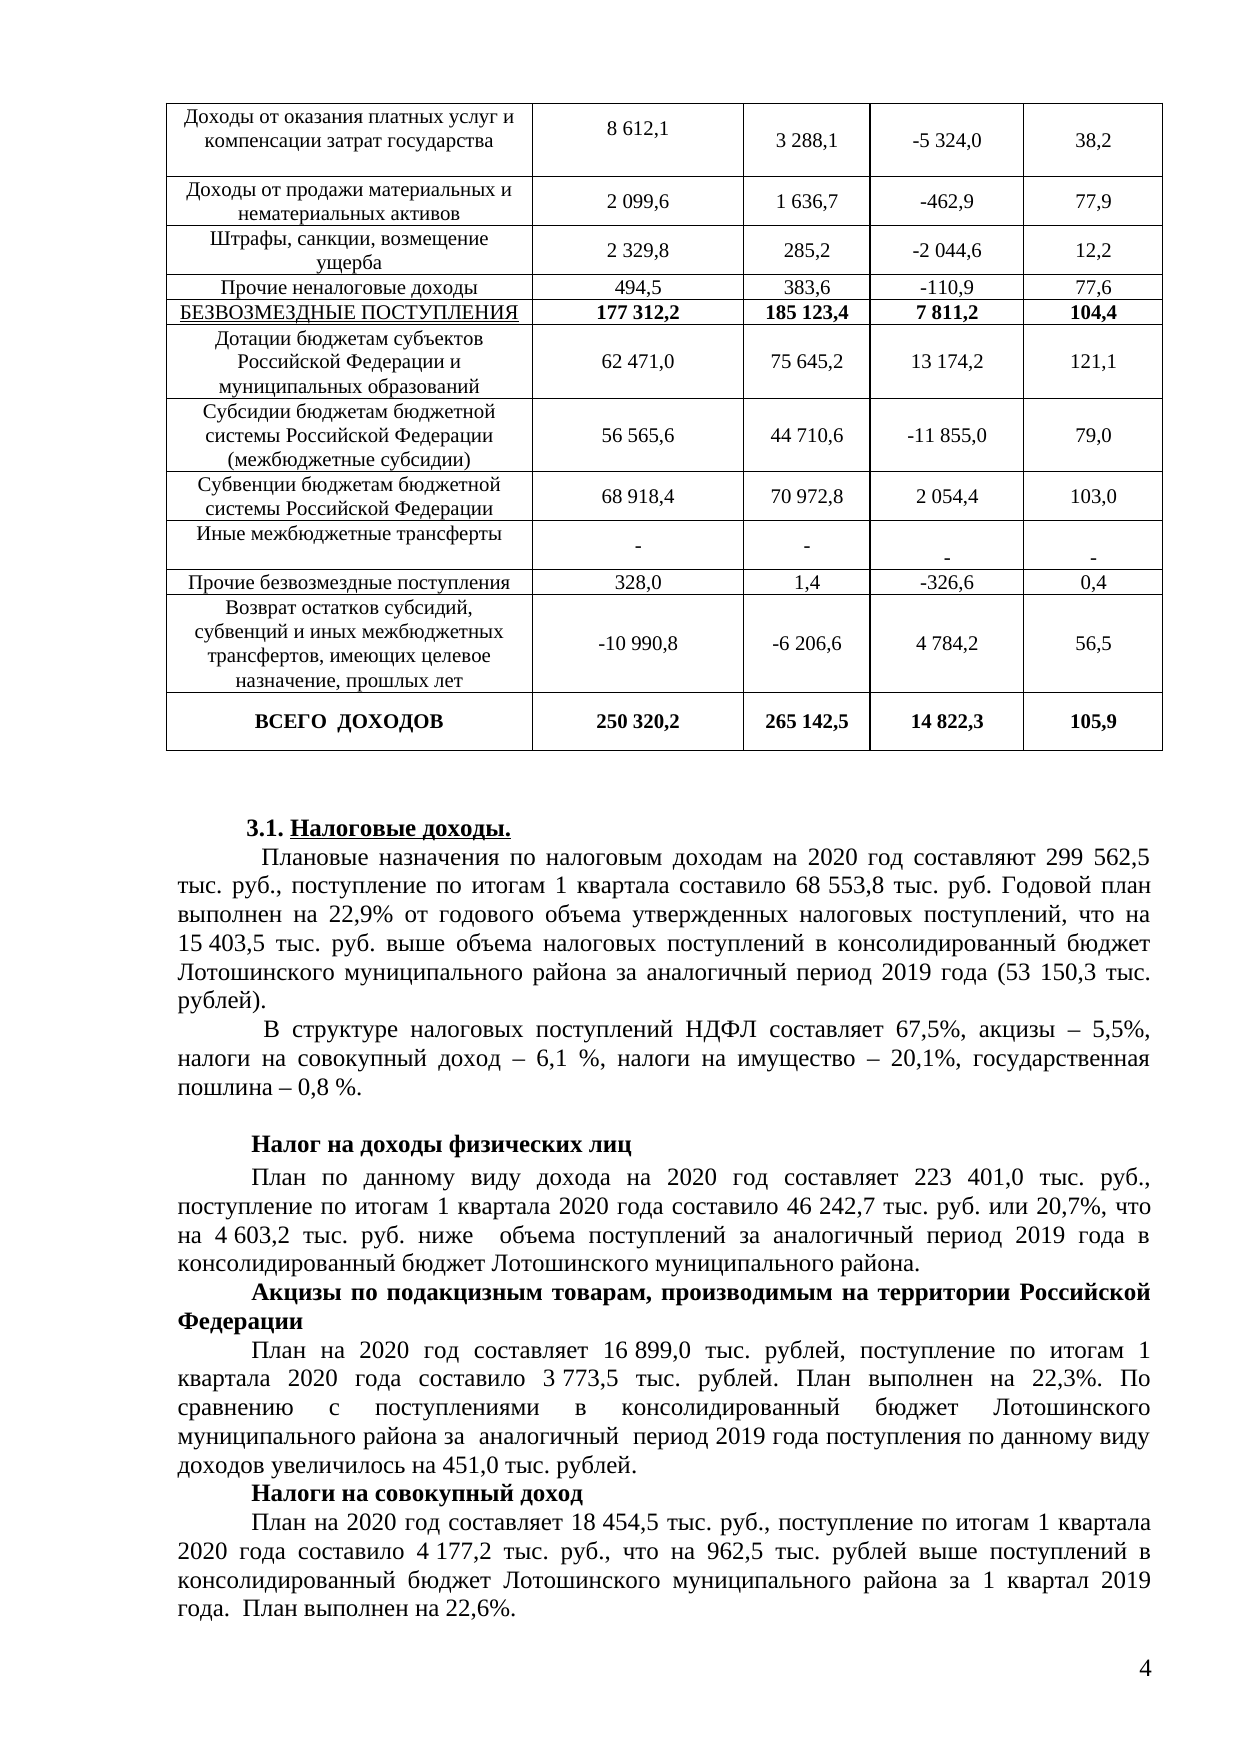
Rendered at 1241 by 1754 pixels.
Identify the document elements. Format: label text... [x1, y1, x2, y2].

table_cell Субсидии бюджетам бюджетной системы Российской Федерации (межбюджетные субсидии) [167, 399, 532, 471]
table_cell -462,9 [871, 177, 1023, 225]
table_cell 12,2 [1024, 226, 1162, 274]
table_cell 0,4 [1024, 570, 1162, 594]
table_cell Иные межбюджетные трансферты [167, 521, 532, 569]
table_cell - [1024, 521, 1162, 569]
text Акцизы по подакцизным товарам, производимым на территории Российской Федерации [177, 1277, 1152, 1335]
text 3.1. Налоговые доходы. [177, 813, 1152, 842]
table_cell 105,9 [1024, 693, 1162, 750]
table_cell Возврат остатков субсидий, субвенций и иных межбюджетных трансфертов, имеющих целевое назначение, прошлых лет [167, 595, 532, 692]
table_cell 13 174,2 [871, 325, 1023, 398]
table_cell 185 123,4 [744, 300, 869, 324]
text Налог на доходы физических лиц [177, 1129, 1152, 1158]
table_cell 7 811,2 [871, 300, 1023, 324]
table_cell 8 612,1 [533, 104, 743, 176]
table_cell 2 099,6 [533, 177, 743, 225]
table_cell 62 471,0 [533, 325, 743, 398]
table_cell 79,0 [1024, 399, 1162, 471]
table_cell - [533, 521, 743, 569]
table_cell 121,1 [1024, 325, 1162, 398]
table_cell 2 329,8 [533, 226, 743, 274]
table_cell Доходы от продажи материальных и нематериальных активов [167, 177, 532, 225]
table_cell 265 142,5 [744, 693, 869, 750]
table_cell 68 918,4 [533, 472, 743, 520]
table_cell -6 206,6 [744, 595, 869, 692]
table_cell Штрафы, санкции, возмещение ущерба [167, 226, 532, 274]
table_cell 250 320,2 [533, 693, 743, 750]
table_cell 38,2 [1024, 104, 1162, 176]
text План на 2020 год составляет 16 899,0 тыс. рублей, поступление по итогам 1 квартала 2020 года составило 3 773,5 тыс. рублей. План выполнен на 22,3%. По сравнению с поступлениями в консолидированный бюджет Лотошинского муниципального района за аналогичный период 2019 года поступления по данному виду доходов увеличилось на 451,0 тыс. рублей. [177, 1335, 1152, 1478]
table_cell -2 044,6 [871, 226, 1023, 274]
table_cell 328,0 [533, 570, 743, 594]
table_cell 103,0 [1024, 472, 1162, 520]
text В структуре налоговых поступлений НДФЛ составляет 67,5%, акцизы – 5,5%, налоги на совокупный доход – 6,1 %, налоги на имущество – 20,1%, государственная пошлина – 0,8 %. [177, 1014, 1152, 1101]
table_cell 104,4 [1024, 300, 1162, 324]
table_cell Прочие безвозмездные поступления [167, 570, 532, 594]
table_cell 177 312,2 [533, 300, 743, 324]
table_cell Доходы от оказания платных услуг и компенсации затрат государства [167, 104, 532, 176]
table_cell 1 636,7 [744, 177, 869, 225]
table_cell -110,9 [871, 275, 1023, 299]
table_cell 14 822,3 [871, 693, 1023, 750]
table_cell 1,4 [744, 570, 869, 594]
text Налоги на совокупный доход [177, 1478, 1152, 1507]
text План по данному виду дохода на 2020 год составляет 223 401,0 тыс. руб., поступление по итогам 1 квартала 2020 года составило 46 242,7 тыс. руб. или 20,7%, что на 4 603,2 тыс. руб. ниже объема поступлений за аналогичный период 2019 года в консолидированный бюджет Лотошинского муниципального района. [177, 1162, 1152, 1277]
table_cell -11 855,0 [871, 399, 1023, 471]
table_cell -326,6 [871, 570, 1023, 594]
table_cell 3 288,1 [744, 104, 869, 176]
table_cell - [871, 521, 1023, 569]
table_cell 2 054,4 [871, 472, 1023, 520]
table_cell 56 565,6 [533, 399, 743, 471]
table_cell 75 645,2 [744, 325, 869, 398]
table_cell 56,5 [1024, 595, 1162, 692]
table_cell 70 972,8 [744, 472, 869, 520]
text Плановые назначения по налоговым доходам на 2020 год составляют 299 562,5 тыс. руб., поступление по итогам 1 квартала составило 68 553,8 тыс. руб. Годовой план выполнен на 22,9% от годового объема утвержденных налоговых поступлений, что на 15 403,5 тыс. руб. выше объема налоговых поступлений в консолидированный бюджет Лотошинского муниципального района за аналогичный период 2019 года (53 150,3 тыс. рублей). [177, 842, 1152, 1014]
table_cell 383,6 [744, 275, 869, 299]
table_cell 4 784,2 [871, 595, 1023, 692]
table_cell -10 990,8 [533, 595, 743, 692]
table_cell 494,5 [533, 275, 743, 299]
table_cell 44 710,6 [744, 399, 869, 471]
table_cell 77,6 [1024, 275, 1162, 299]
text План на 2020 год составляет 18 454,5 тыс. руб., поступление по итогам 1 квартала 2020 года составило 4 177,2 тыс. руб., что на 962,5 тыс. рублей выше поступлений в консолидированный бюджет Лотошинского муниципального района за 1 квартал 2019 года. План выполнен на 22,6%. [177, 1507, 1152, 1622]
table_cell 285,2 [744, 226, 869, 274]
table_cell - [744, 521, 869, 569]
table_cell ВСЕГО ДОХОДОВ [167, 693, 532, 750]
table_cell Прочие неналоговые доходы [167, 275, 532, 299]
table_cell Дотации бюджетам субъектов Российской Федерации и муниципальных образований [167, 325, 532, 398]
table_cell БЕЗВОЗМЕЗДНЫЕ ПОСТУПЛЕНИЯ [167, 300, 532, 324]
table_cell -5 324,0 [871, 104, 1023, 176]
table_cell Субвенции бюджетам бюджетной системы Российской Федерации [167, 472, 532, 520]
table_cell 77,9 [1024, 177, 1162, 225]
